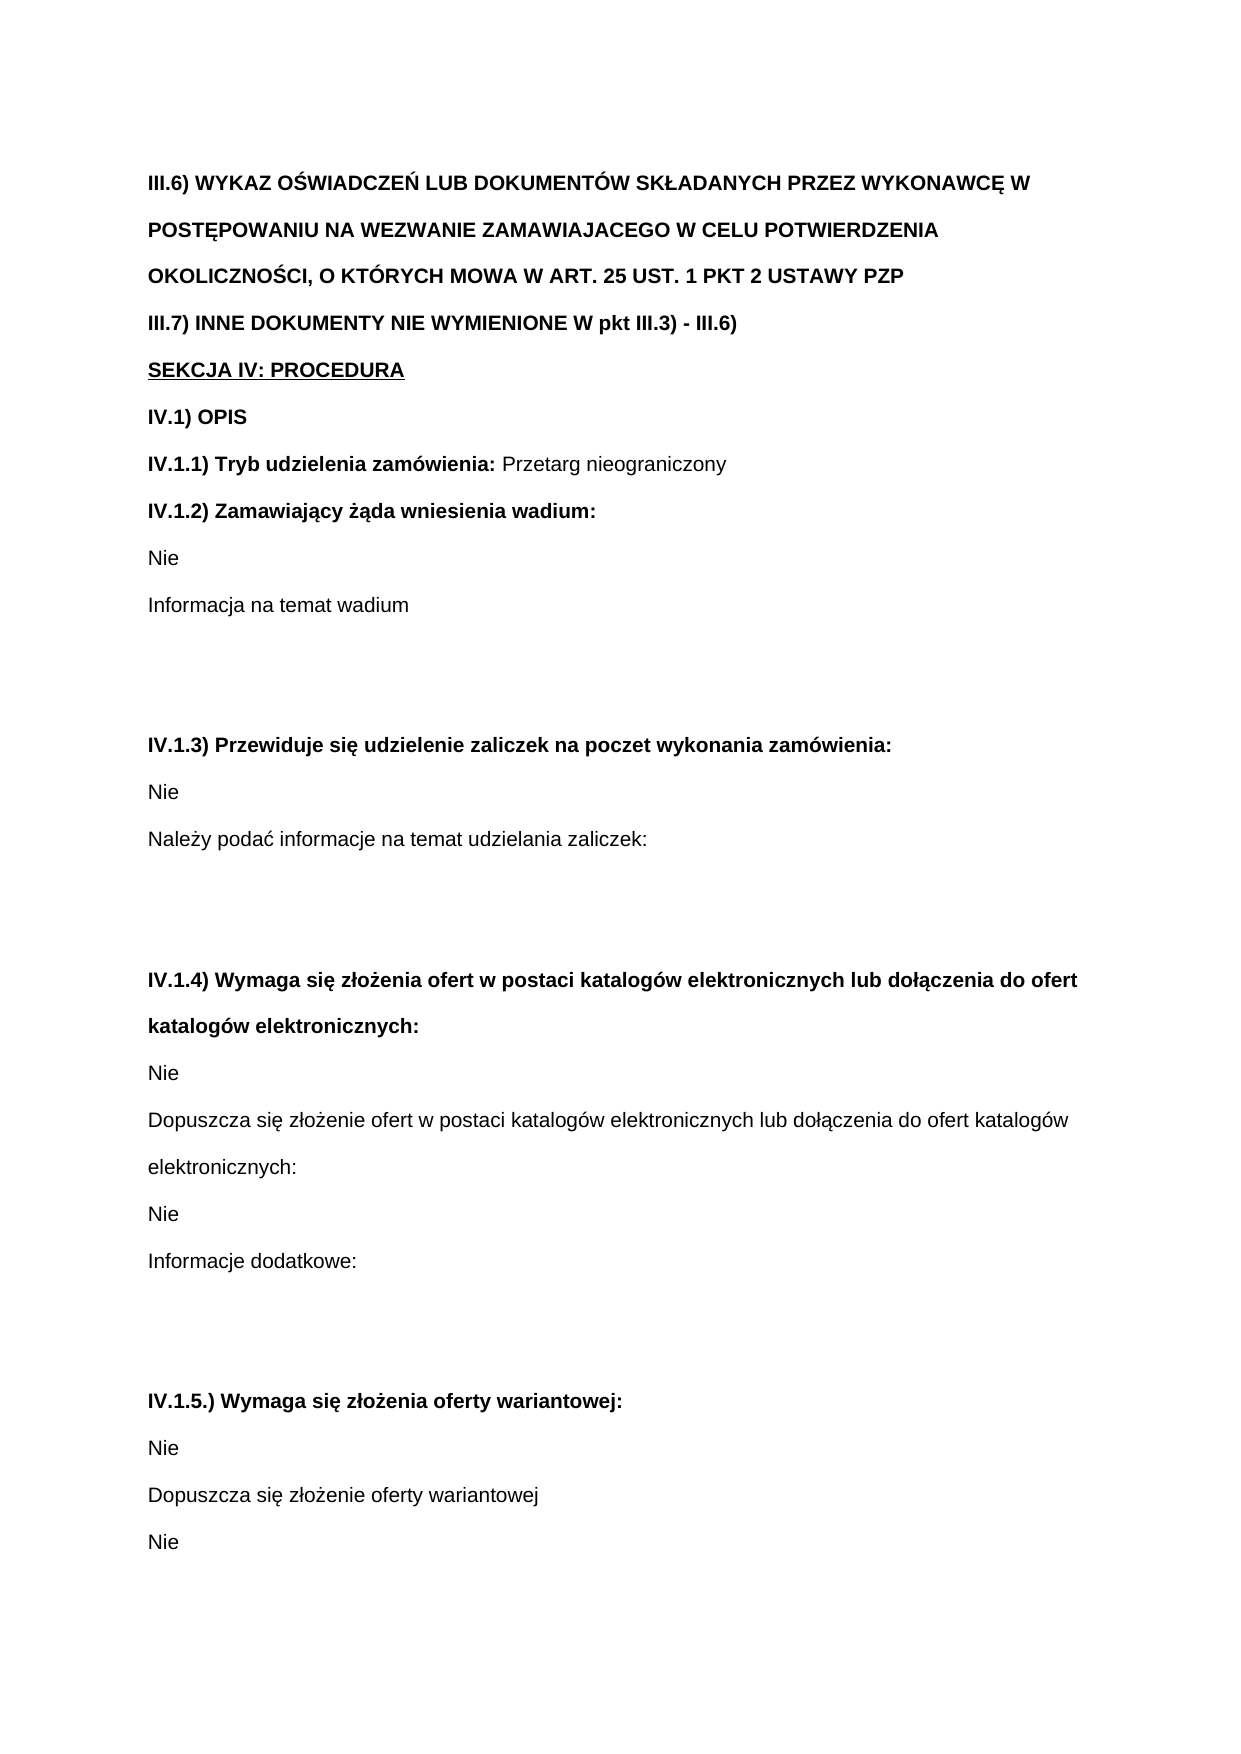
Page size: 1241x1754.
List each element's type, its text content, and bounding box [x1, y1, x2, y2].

text III.6) WYKAZ OŚWIADCZEŃ LUB DOKUMENTÓW SKŁADANYCH PRZEZ WYKONAWCĘ W POSTĘPOWANIU NA WEZWANIE ZAMAWIAJACEGO W CELU POTWIERDZENIA OKOLICZNOŚCI, O KTÓRYCH MOWA W ART. 25 UST. 1 PKT 2 USTAWY PZP [148, 148, 1093, 288]
text SEKCJA IV: PROCEDURA [148, 335, 1093, 382]
text Nie Informacja na temat wadium [148, 523, 1093, 663]
text IV.1.3) Przewiduje się udzielenie zaliczek na poczet wykonania zamówienia: [148, 663, 1093, 757]
text IV.1) OPIS IV.1.1) Tryb udzielenia zamówienia: Przetarg nieograniczony IV.1.2) Zamawiający żąda wniesienia wadium: [148, 382, 1093, 523]
text IV.1.4) Wymaga się złożenia ofert w postaci katalogów elektronicznych lub dołączenia do ofert katalogów elektronicznych: [148, 898, 1093, 1038]
text Nie Dopuszcza się złożenie ofert w postaci katalogów elektronicznych lub dołączenia do ofert katalogów elektronicznych: Nie Informacje dodatkowe: [148, 1038, 1093, 1319]
text III.7) INNE DOKUMENTY NIE WYMIENIONE W pkt III.3) - III.6) [148, 288, 1093, 335]
text IV.1.5.) Wymaga się złożenia oferty wariantowej: [148, 1319, 1093, 1413]
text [148, 1413, 1093, 1554]
text Nie Należy podać informacje na temat udzielania zaliczek: [148, 757, 1093, 898]
